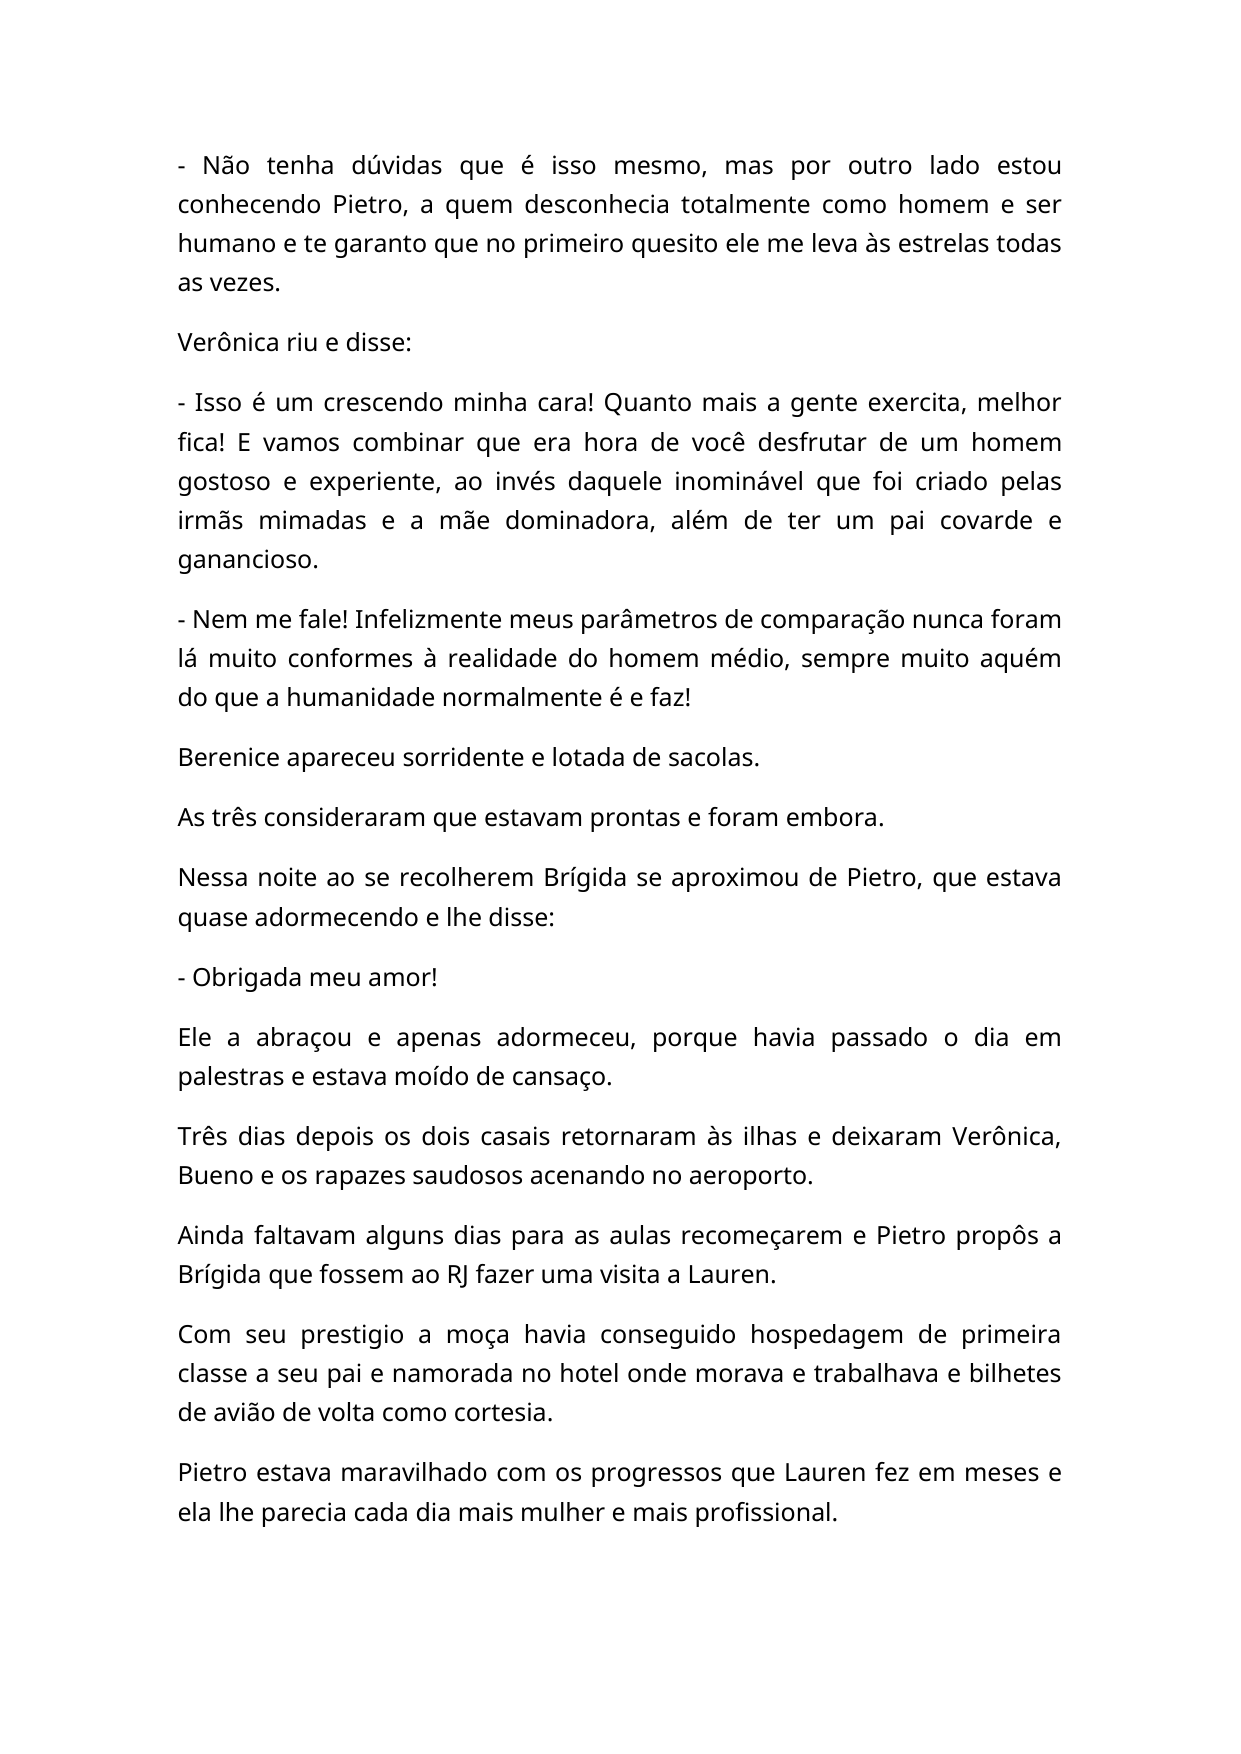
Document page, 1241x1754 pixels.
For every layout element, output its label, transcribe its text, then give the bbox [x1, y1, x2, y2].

text Com seu prestigio a moça havia conseguido hospedagem de primeira classe a seu pai e namorada no hotel onde morava e trabalhava e bilhetes de avião de volta como cortesia. [177, 1317, 1063, 1429]
text - Isso é um crescendo minha cara! Quanto mais a gente exercita, melhor fica! E vamos combinar que era hora de você desfrutar de um homem gostoso e experiente, ao invés daquele inominável que foi criado pelas irmãs mimadas e a mãe dominadora, além de ter um pai covarde e ganancioso. [177, 385, 1063, 576]
text Nessa noite ao se recolherem Brígida se aproximou de Pietro, que estava quase adormecendo e lhe disse: [177, 860, 1063, 933]
text - Não tenha dúvidas que é isso mesmo, mas por outro lado estou conhecendo Pietro, a quem desconhecia totalmente como homem e ser humano e te garanto que no primeiro quesito ele me leva às estrelas todas as vezes. [177, 148, 1063, 299]
text Ele a abraçou e apenas adormeceu, porque havia passado o dia em palestras e estava moído de cansaço. [177, 1019, 1063, 1092]
text As três consideraram que estavam prontas e foram embora. [177, 800, 1063, 834]
text Verônica riu e disse: [177, 325, 1063, 359]
text Berenice apareceu sorridente e lotada de sacolas. [177, 740, 1063, 774]
text Pietro estava maravilhado com os progressos que Lauren fez em meses e ela lhe parecia cada dia mais mulher e mais profissional. [177, 1455, 1063, 1528]
text - Obrigada meu amor! [177, 959, 1063, 993]
text - Nem me fale! Infelizmente meus parâmetros de comparação nunca foram lá muito conformes à realidade do homem médio, sempre muito aquém do que a humanidade normalmente é e faz! [177, 602, 1063, 714]
text Ainda faltavam alguns dias para as aulas recomeçarem e Pietro propôs a Brígida que fossem ao RJ fazer uma visita a Lauren. [177, 1218, 1063, 1291]
text Três dias depois os dois casais retornaram às ilhas e deixaram Verônica, Bueno e os rapazes saudosos acenando no aeroporto. [177, 1118, 1063, 1192]
